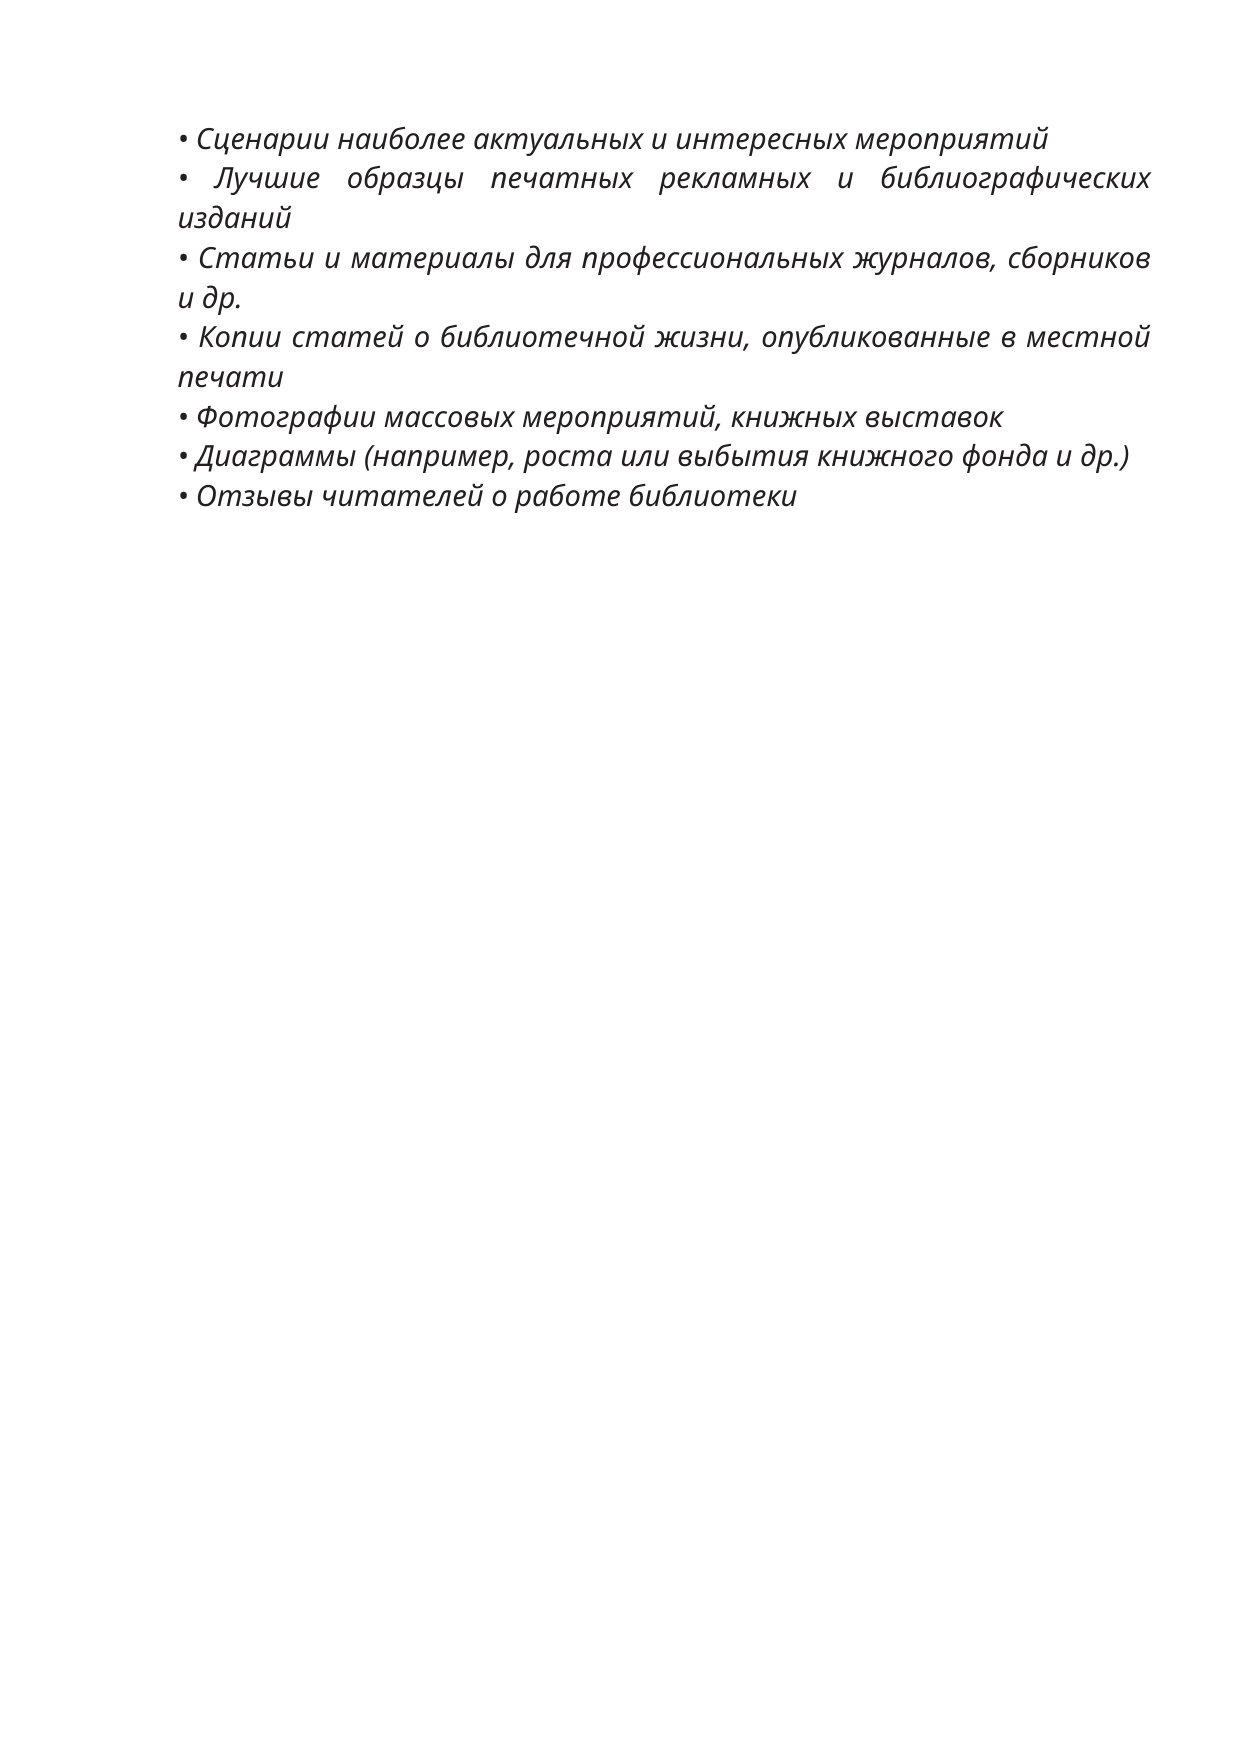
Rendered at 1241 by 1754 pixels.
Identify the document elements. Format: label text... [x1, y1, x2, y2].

text • Сценарии наиболее актуальных и интересных мероприятий [177, 118, 1152, 158]
text • Копии статей о библиотечной жизни, опубликованные в местной печати [177, 317, 1152, 396]
text • Фотографии массовых мероприятий, книжных выставок [177, 396, 1152, 436]
text • Диаграммы (например, роста или выбытия книжного фонда и др.) [177, 436, 1152, 475]
text • Статьи и материалы для профессиональных журналов, сборников и др. [177, 237, 1152, 317]
text • Отзывы читателей о работе библиотеки [177, 475, 1152, 515]
text • Лучшие образцы печатных рекламных и библиографических изданий [177, 158, 1152, 237]
